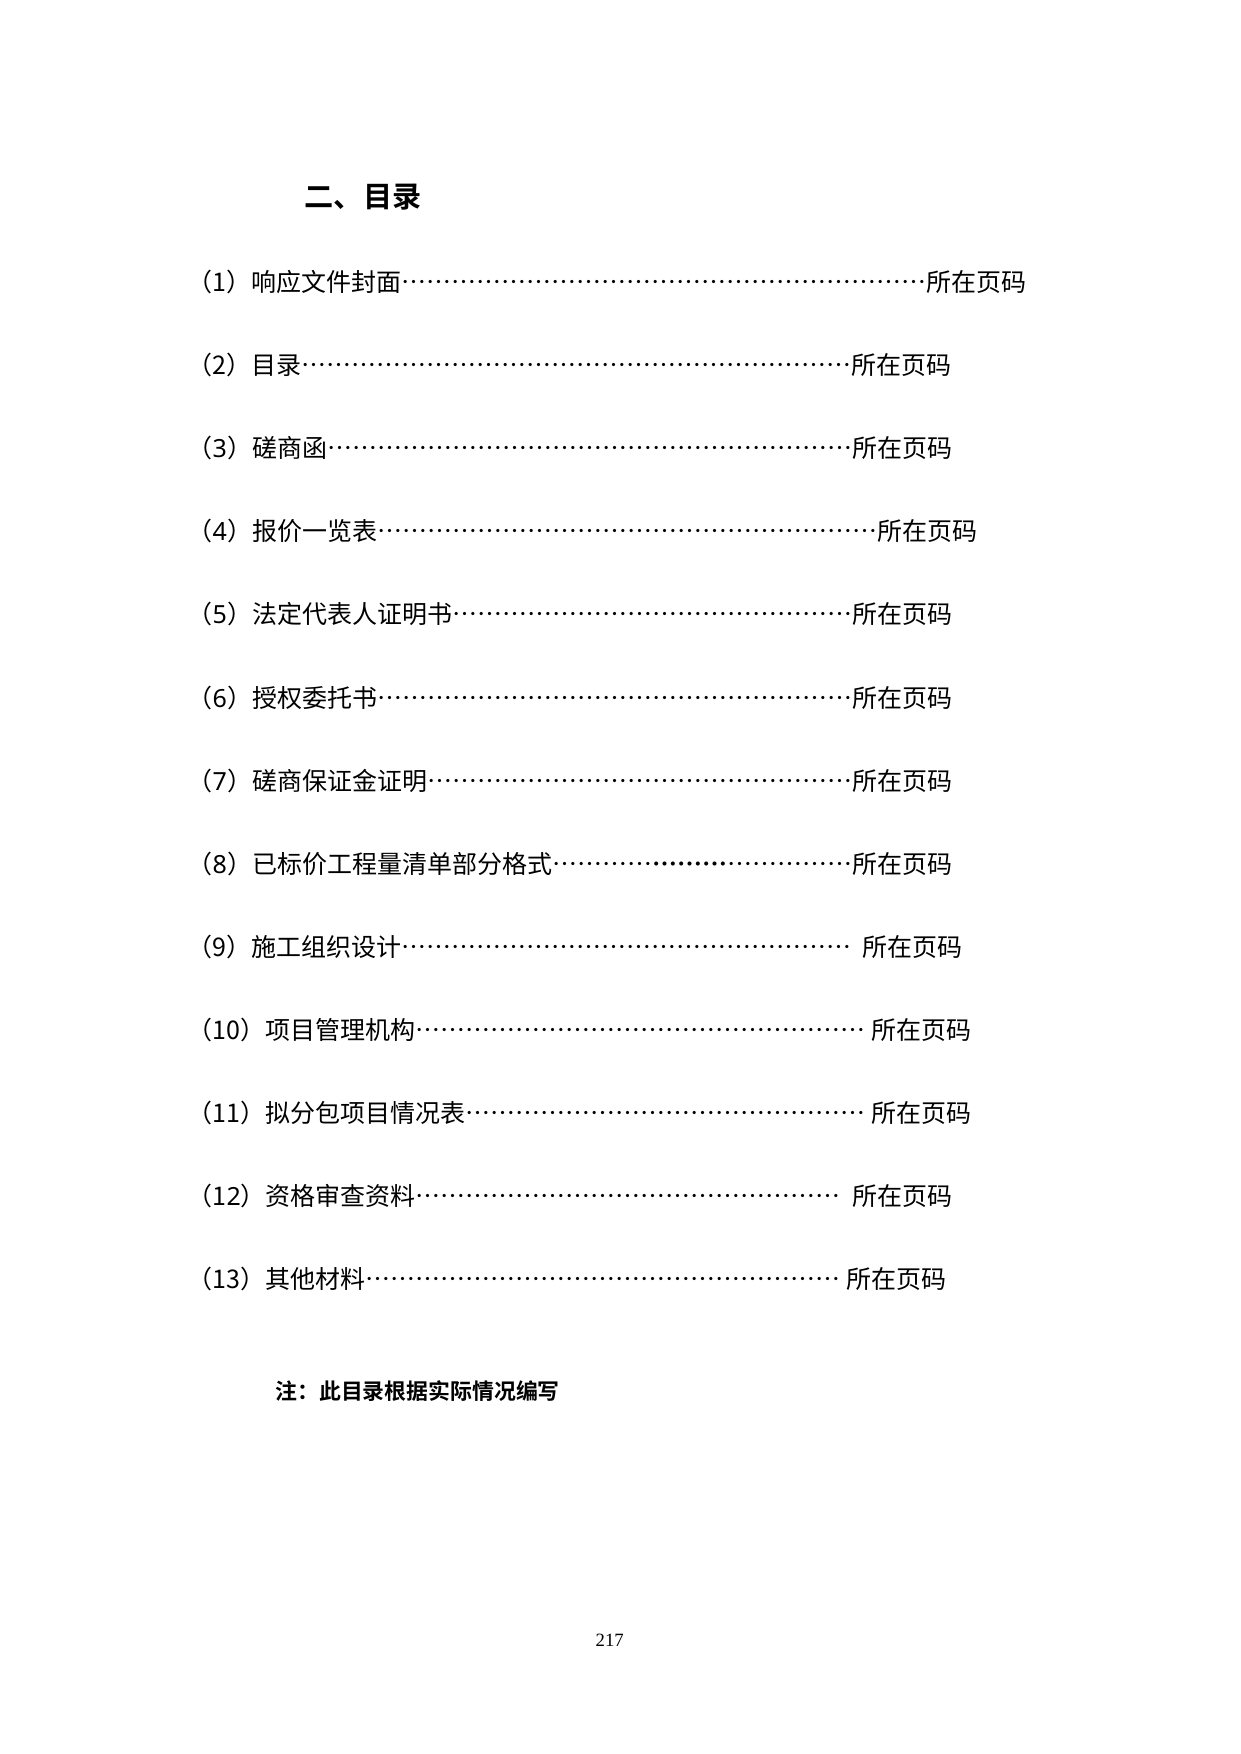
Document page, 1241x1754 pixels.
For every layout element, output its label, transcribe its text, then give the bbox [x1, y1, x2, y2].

subtitle （13）其他材料………………………………………………… 所在页码 [187, 1246, 1031, 1311]
text （7）磋商保证金证明……………………………………………所在页码 [187, 747, 1031, 812]
text （5）法定代表人证明书…………………………………………所在页码 [187, 581, 1031, 646]
text （10）项目管理机构……………………………………………… 所在页码 [187, 996, 1031, 1061]
text （2）目录…………………………………………………………所在页码 [187, 331, 1031, 396]
text （9）施工组织设计……………………………………………… 所在页码 [187, 913, 1031, 978]
text （11）拟分包项目情况表………………………………………… 所在页码 [187, 1079, 1031, 1144]
subtitle （12）资格审查资料…………………………………………… 所在页码 [187, 1162, 1031, 1227]
text （1）响应文件封面………………………………………………………所在页码 [187, 248, 1031, 313]
text （6）授权委托书…………………………………………………所在页码 [187, 664, 1031, 729]
text 注：此目录根据实际情况编写 [187, 1374, 1031, 1406]
text （3）磋商函………………………………………………………所在页码 [187, 414, 1031, 479]
subtitle （8）已标价工程量清单部分格式………………………………所在页码 [187, 830, 1031, 895]
text （4）报价一览表……………………………………………………所在页码 [187, 497, 1031, 562]
text 二、目录 [187, 162, 1031, 227]
